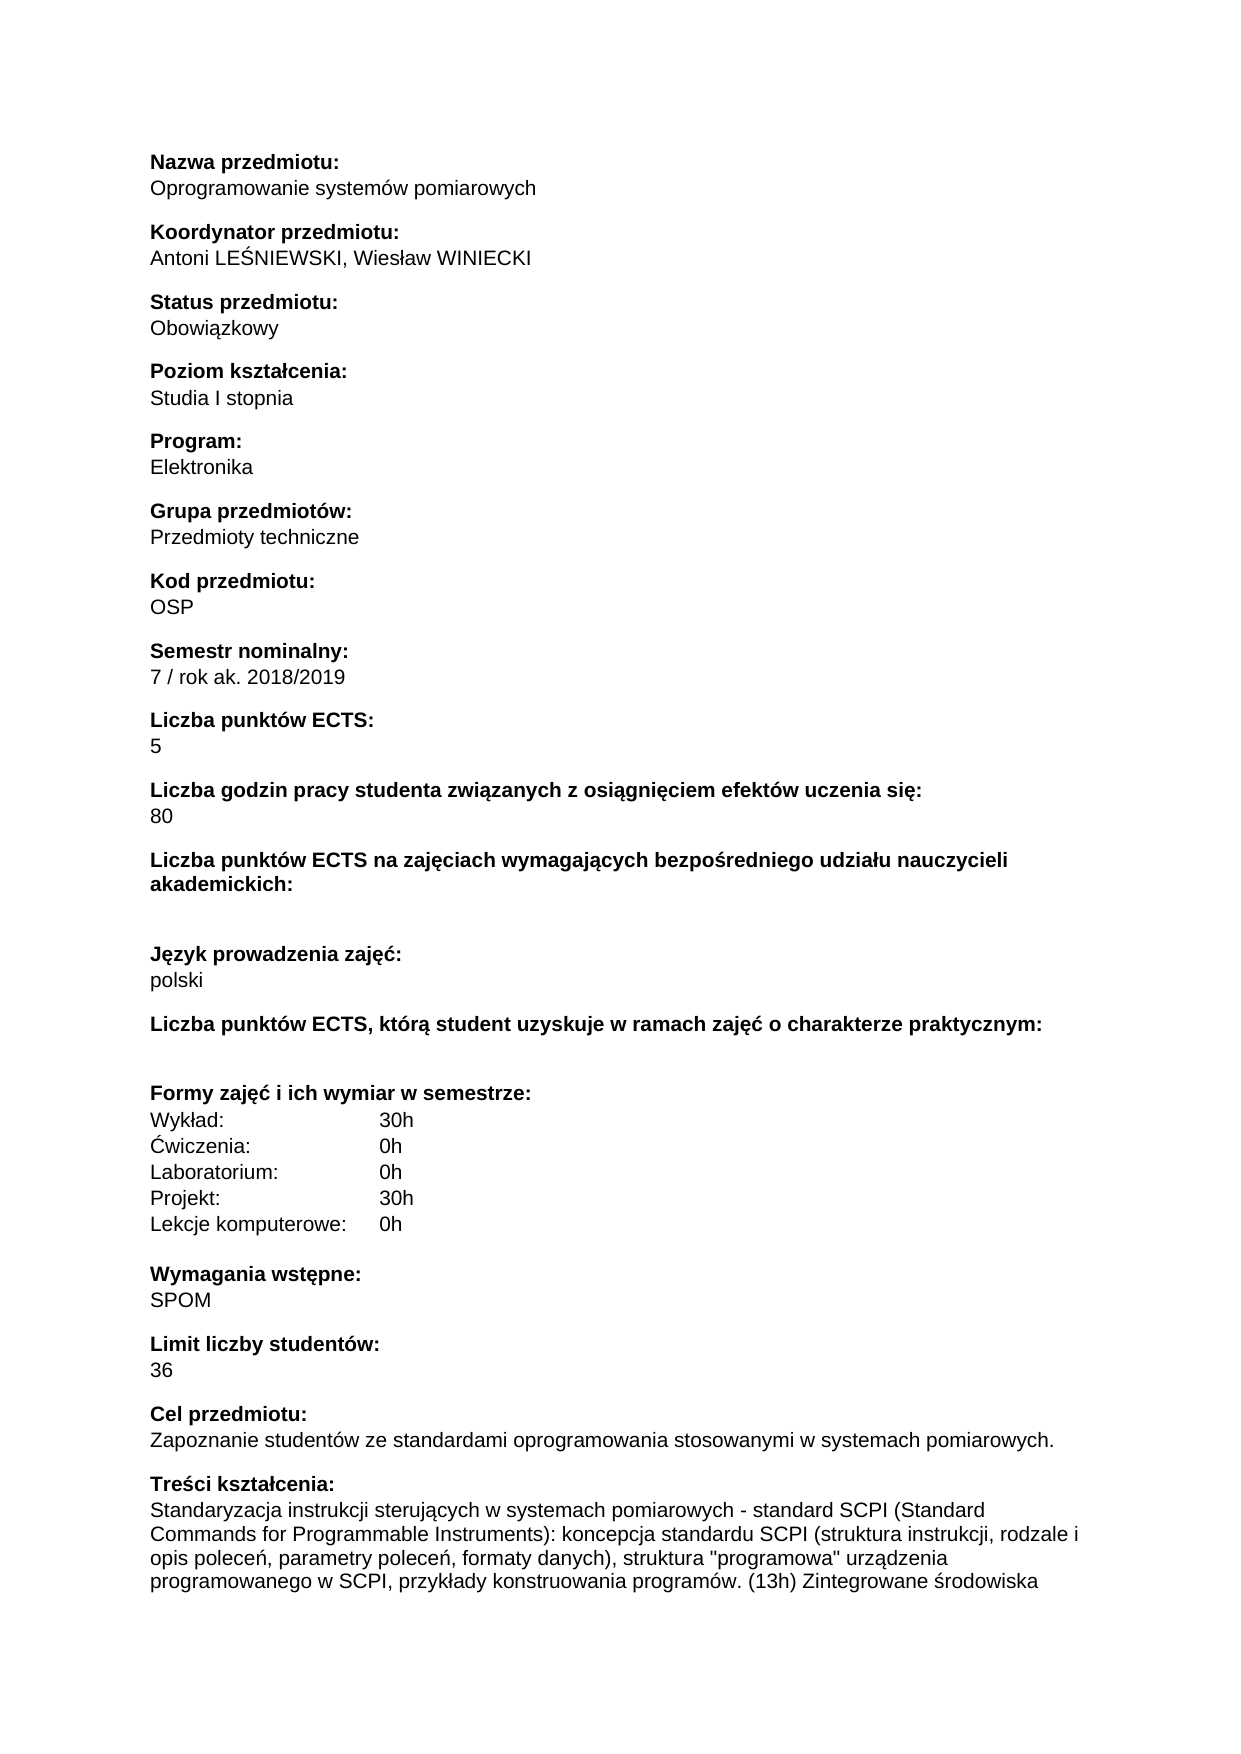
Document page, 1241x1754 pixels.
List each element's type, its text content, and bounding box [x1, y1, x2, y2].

text Grupa przedmiotów: [150, 499, 1090, 523]
text Program: [150, 429, 1090, 453]
text 80 [150, 804, 1090, 828]
text Treści kształcenia: [150, 1471, 1090, 1495]
table_cell 0h [369, 1132, 597, 1158]
text polski [150, 968, 1090, 992]
table_cell 0h [369, 1210, 597, 1236]
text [150, 1497, 1090, 1593]
table_header 30h [369, 1108, 597, 1132]
text SPOM [150, 1288, 1090, 1312]
text Liczba punktów ECTS, którą student uzyskuje w ramach zajęć o charakterze praktycznym: [150, 1011, 1090, 1035]
table_cell 30h [369, 1184, 597, 1210]
text Wymagania wstępne: [150, 1262, 1090, 1286]
table_cell Lekcje komputerowe: [140, 1212, 367, 1236]
table_cell Ćwiczenia: [140, 1134, 367, 1158]
text Język prowadzenia zajęć: [150, 942, 1090, 966]
text 5 [150, 734, 1090, 758]
text OSP [150, 595, 1090, 619]
table_header Wykład: [140, 1108, 367, 1132]
text Formy zajęć i ich wymiar w semestrze: [150, 1081, 1090, 1105]
text Nazwa przedmiotu: [150, 150, 1090, 174]
text Koordynator przedmiotu: [150, 220, 1090, 244]
text Kod przedmiotu: [150, 569, 1090, 593]
text Liczba punktów ECTS: [150, 708, 1090, 732]
text Przedmioty techniczne [150, 525, 1090, 549]
table_cell Projekt: [140, 1186, 367, 1210]
text Obowiązkowy [150, 316, 1090, 339]
text Oprogramowanie systemów pomiarowych [150, 176, 1090, 200]
text 36 [150, 1358, 1090, 1382]
text Limit liczby studentów: [150, 1332, 1090, 1356]
table_cell 0h [369, 1158, 597, 1184]
text 7 / rok ak. 2018/2019 [150, 664, 1090, 688]
table_cell Laboratorium: [140, 1160, 367, 1184]
text Antoni LEŚNIEWSKI, Wiesław WINIECKI [150, 246, 1090, 270]
text Semestr nominalny: [150, 638, 1090, 662]
text Elektronika [150, 455, 1090, 479]
text Cel przedmiotu: [150, 1402, 1090, 1426]
text Status przedmiotu: [150, 289, 1090, 313]
text Poziom kształcenia: [150, 359, 1090, 383]
text Zapoznanie studentów ze standardami oprogramowania stosowanymi w systemach pomiarowych. [150, 1428, 1090, 1452]
text Studia I stopnia [150, 385, 1090, 409]
text Liczba punktów ECTS na zajęciach wymagających bezpośredniego udziału nauczycieli akademickich: [150, 848, 1090, 896]
text Liczba godzin pracy studenta związanych z osiągnięciem efektów uczenia się: [150, 778, 1090, 802]
